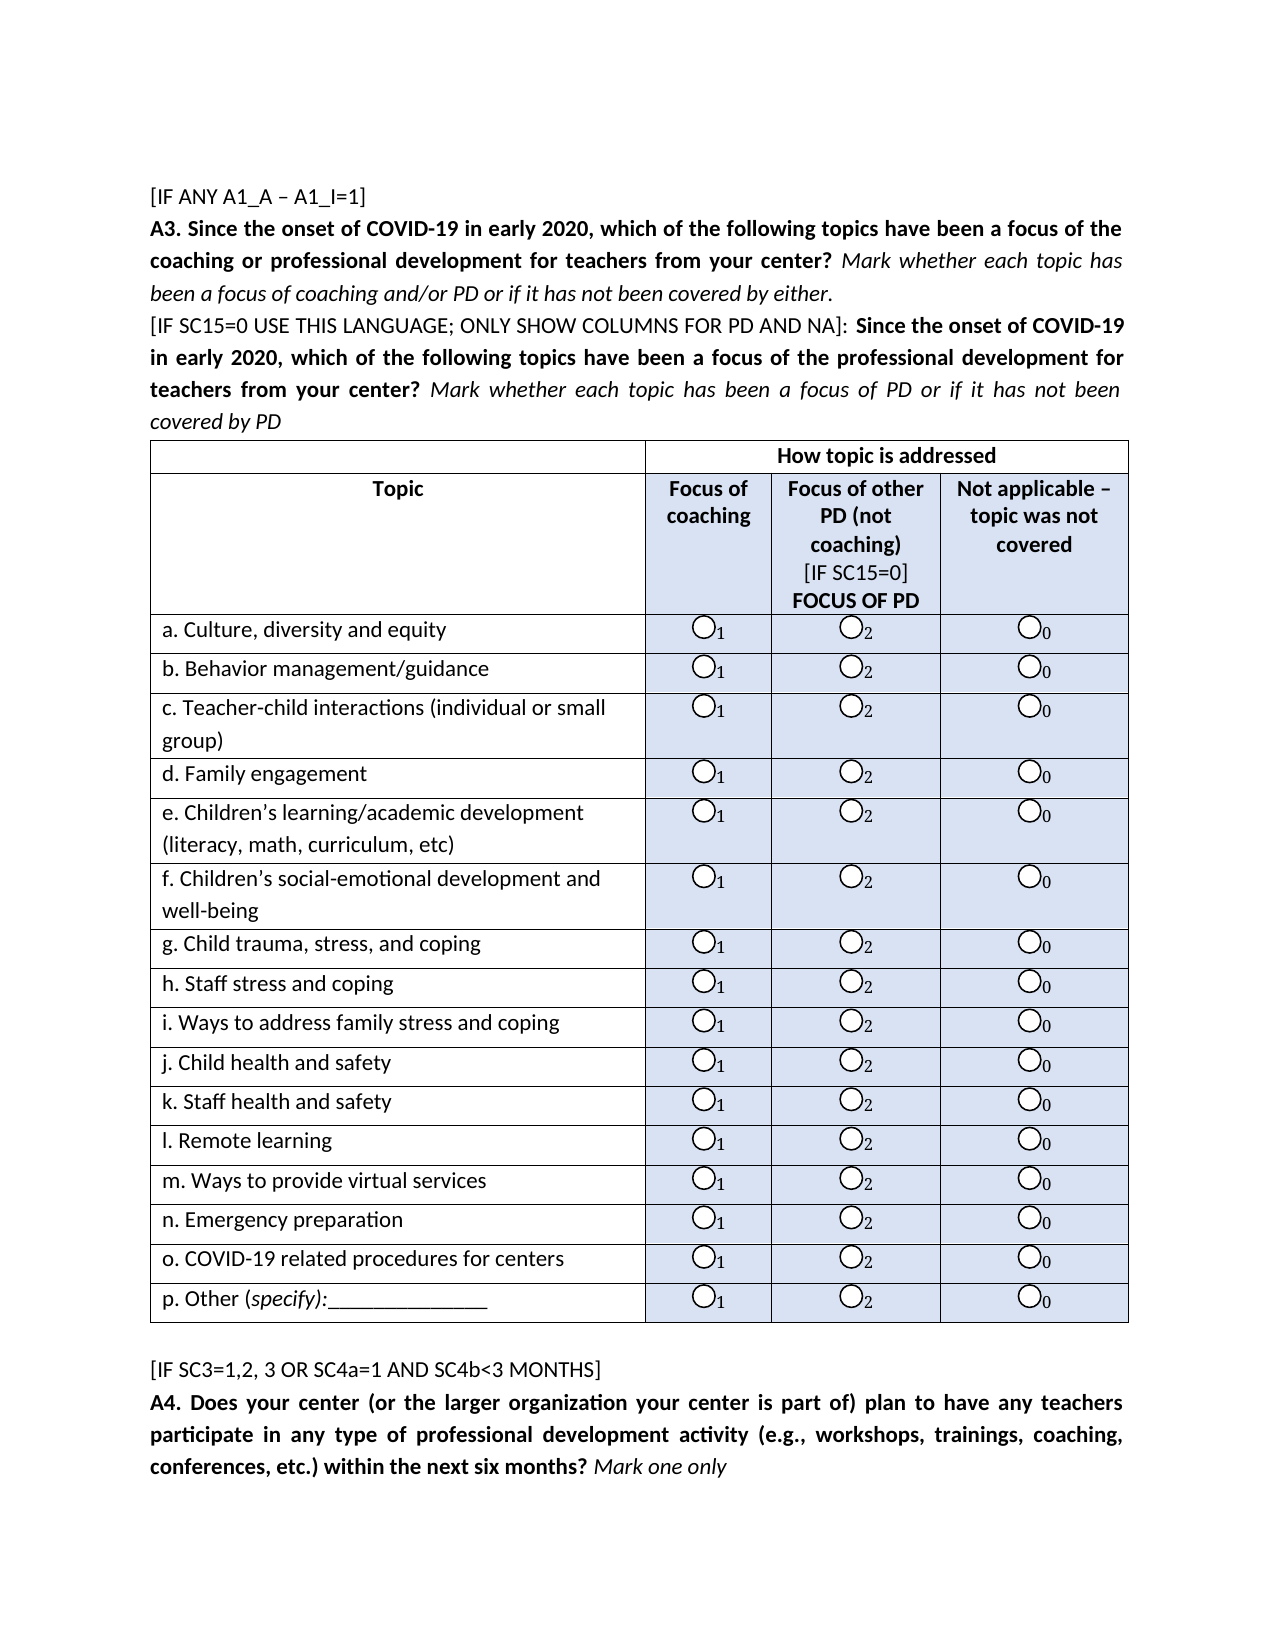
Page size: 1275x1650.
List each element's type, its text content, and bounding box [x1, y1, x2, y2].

table_cell 1 [646, 654, 771, 692]
table_cell 1 [646, 1166, 771, 1204]
table_cell 1 [646, 1205, 771, 1243]
table_cell Focus of coaching [646, 474, 771, 614]
text [IF SC3=1,2, 3 OR SC4a=1 AND SC4b<3 MONTHS] [150, 1355, 1125, 1383]
table_cell a. Culture, diversity and equity [151, 615, 645, 653]
table_cell 0 [941, 615, 1128, 653]
table_cell 0 [941, 1245, 1128, 1283]
table_cell 0 [941, 1087, 1128, 1125]
table_header How topic is addressed [646, 441, 1128, 473]
table_cell 1 [646, 1126, 771, 1165]
table_cell 0 [941, 864, 1128, 928]
table_cell 2 [772, 1126, 940, 1165]
table_cell 1 [646, 864, 771, 928]
table_cell b. Behavior management/guidance [151, 654, 645, 692]
table_cell 2 [772, 969, 940, 1007]
table_cell Focus of other PD (not coaching) [IF SC15=0] FOCUS OF PD [772, 474, 940, 614]
table_cell 1 [646, 930, 771, 968]
table_cell f. Children’s social-emotional development and well-being [151, 864, 645, 928]
table_cell j. Child health and safety [151, 1048, 645, 1086]
table_cell 1 [646, 1284, 771, 1322]
table_cell 1 [646, 1087, 771, 1125]
text A4. Does your center (or the larger organization your center is part of) plan to have any teachers participate in any type of professional development activity (e.g., workshops, trainings, coaching, conferences, etc.) within the next six months? Mark one only [150, 1388, 1125, 1480]
table_cell l. Remote learning [151, 1126, 645, 1165]
table_cell 2 [772, 615, 940, 653]
table_cell o. COVID-19 related procedures for centers [151, 1245, 645, 1283]
table_cell 2 [772, 1245, 940, 1283]
table_cell 0 [941, 1284, 1128, 1322]
table_cell 2 [772, 1205, 940, 1243]
table_cell 2 [772, 930, 940, 968]
table_cell 2 [772, 1284, 940, 1322]
table_cell 0 [941, 759, 1128, 797]
table_cell Topic [151, 474, 645, 614]
table_cell 2 [772, 864, 940, 928]
table_cell e. Children’s learning/academic development (literacy, math, curriculum, etc) [151, 799, 645, 863]
table_cell 0 [941, 930, 1128, 968]
table_cell 1 [646, 615, 771, 653]
table_cell 0 [941, 969, 1128, 1007]
table_cell 0 [941, 1126, 1128, 1165]
table_cell 1 [646, 759, 771, 797]
table_cell d. Family engagement [151, 759, 645, 797]
table_cell 1 [646, 799, 771, 863]
table_cell 0 [941, 1048, 1128, 1086]
text A3. Since the onset of COVID-19 in early 2020, which of the following topics have been a focus of the coaching or professional development for teachers from your center? Mark whether each topic has been a focus of coaching and/or PD or if it has not been covered by either. [150, 214, 1125, 307]
table_cell 0 [941, 694, 1128, 758]
table_cell h. Staff stress and coping [151, 969, 645, 1007]
table_cell i. Ways to address family stress and coping [151, 1008, 645, 1047]
table_cell 0 [941, 1008, 1128, 1047]
table_cell p. Other (specify):______________ [151, 1284, 645, 1322]
text [IF ANY A1_A – A1_I=1] [150, 182, 1125, 210]
table_cell g. Child trauma, stress, and coping [151, 930, 645, 968]
table_cell 1 [646, 1008, 771, 1047]
table_cell Not applicable – topic was not covered [941, 474, 1128, 614]
table_cell 0 [941, 1166, 1128, 1204]
table_cell n. Emergency preparation [151, 1205, 645, 1243]
table_cell 1 [646, 1245, 771, 1283]
table_cell 2 [772, 694, 940, 758]
text [IF SC15=0 USE THIS LANGUAGE; ONLY SHOW COLUMNS FOR PD AND NA]: Since the onset of COVID-19 in early 2020, which of the following topics have been a focus of the professional development for teachers from your center? Mark whether each topic has been a focus of PD or if it has not been covered by PD [150, 311, 1125, 436]
table_cell 1 [646, 969, 771, 1007]
table_header [151, 441, 645, 473]
table_cell 1 [646, 694, 771, 758]
table_cell 2 [772, 654, 940, 692]
table_cell 2 [772, 759, 940, 797]
table_cell c. Teacher-child interactions (individual or small group) [151, 694, 645, 758]
table_cell 2 [772, 1166, 940, 1204]
table_cell 0 [941, 799, 1128, 863]
table_cell 2 [772, 799, 940, 863]
table_cell 0 [941, 1205, 1128, 1243]
table_cell 2 [772, 1048, 940, 1086]
table_cell m. Ways to provide virtual services [151, 1166, 645, 1204]
table_cell 1 [646, 1048, 771, 1086]
table_cell 0 [941, 654, 1128, 692]
table_cell 2 [772, 1008, 940, 1047]
table_cell k. Staff health and safety [151, 1087, 645, 1125]
table_cell 2 [772, 1087, 940, 1125]
